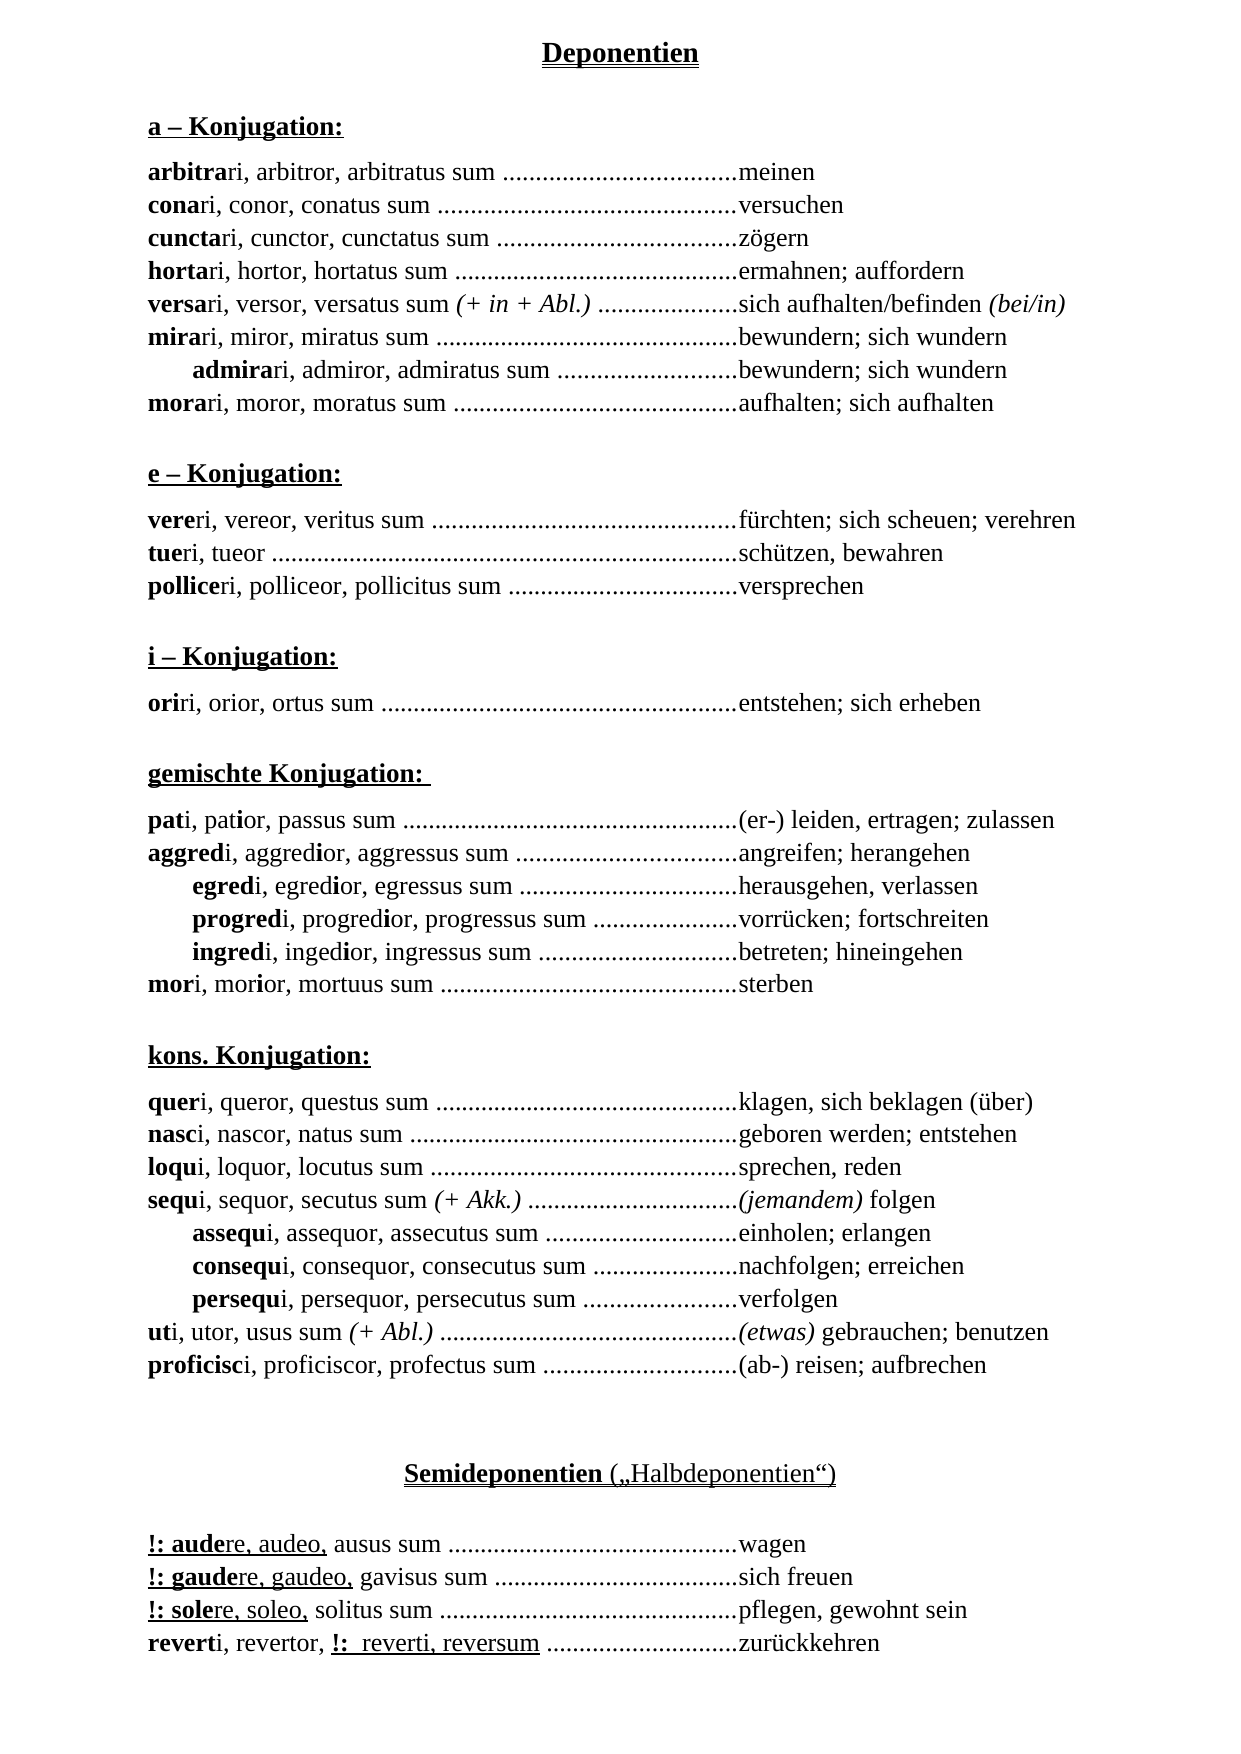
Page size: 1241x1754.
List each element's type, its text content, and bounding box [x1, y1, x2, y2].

text sequi, sequor, secutus sum (+ Akk.) (jemandem) folgen [148, 1184, 1092, 1214]
text proficisci, proficiscor, profectus sum (ab-) reisen; aufbrechen [148, 1349, 1092, 1379]
text morari, moror, moratus sum aufhalten; sich aufhalten [148, 387, 1092, 417]
text !: audere, audeo, ausus sum wagen [148, 1528, 1092, 1558]
text Deponentien [148, 35, 1092, 69]
text i – Konjugation: [148, 640, 1092, 671]
text aggredi, aggredior, aggressus sum angreifen; herangehen [148, 837, 1092, 867]
text mori, morior, mortuus sum sterben [148, 968, 1092, 998]
text queri, queror, questus sum klagen, sich beklagen (über) [148, 1086, 1092, 1116]
text progredi, progredior, progressus sum vorrücken; fortschreiten [192, 903, 1092, 933]
text persequi, persequor, persecutus sum verfolgen [192, 1283, 1092, 1313]
text polliceri, polliceor, pollicitus sum versprechen [148, 570, 1092, 600]
text consequi, consequor, consecutus sum nachfolgen; erreichen [192, 1250, 1092, 1280]
text versari, versor, versatus sum (+ in + Abl.) sich aufhalten/befinden (bei/in) [148, 288, 1092, 318]
text loqui, loquor, locutus sum sprechen, reden [148, 1151, 1092, 1181]
text !: gaudere, gaudeo, gavisus sum sich freuen [148, 1561, 1092, 1591]
text arbitrari, arbitror, arbitratus sum meinen [148, 156, 1092, 186]
text gemischte Konjugation: [148, 757, 1092, 788]
text nasci, nascor, natus sum geboren werden; entstehen [148, 1118, 1092, 1148]
text pati, patior, passus sum (er-) leiden, ertragen; zulassen [148, 804, 1092, 834]
text tueri, tueor schützen, bewahren [148, 537, 1092, 567]
text e – Konjugation: [148, 457, 1092, 488]
text Semideponentien („Halbdeponentien“) [148, 1457, 1092, 1488]
text uti, utor, usus sum (+ Abl.) (etwas) gebrauchen; benutzen [148, 1316, 1092, 1346]
text conari, conor, conatus sum versuchen [148, 189, 1092, 219]
text assequi, assequor, assecutus sum einholen; erlangen [192, 1217, 1092, 1247]
text vereri, vereor, veritus sum fürchten; sich scheuen; verehren [148, 504, 1092, 534]
text reverti, revertor, !: reverti, reversum zurückkehren [148, 1627, 1092, 1657]
text cunctari, cunctor, cunctatus sum zögern [148, 222, 1092, 252]
text hortari, hortor, hortatus sum ermahnen; auffordern [148, 255, 1092, 285]
text admirari, admiror, admiratus sum bewundern; sich wundern [192, 354, 1092, 384]
text a – Konjugation: [148, 110, 1092, 141]
text ingredi, ingedior, ingressus sum betreten; hineingehen [192, 936, 1092, 966]
text !: solere, soleo, solitus sum pflegen, gewohnt sein [148, 1594, 1092, 1624]
text egredi, egredior, egressus sum herausgehen, verlassen [192, 870, 1092, 900]
text oriri, orior, ortus sum entstehen; sich erheben [148, 687, 1092, 717]
text kons. Konjugation: [148, 1039, 1092, 1070]
text mirari, miror, miratus sum bewundern; sich wundern [148, 321, 1092, 351]
